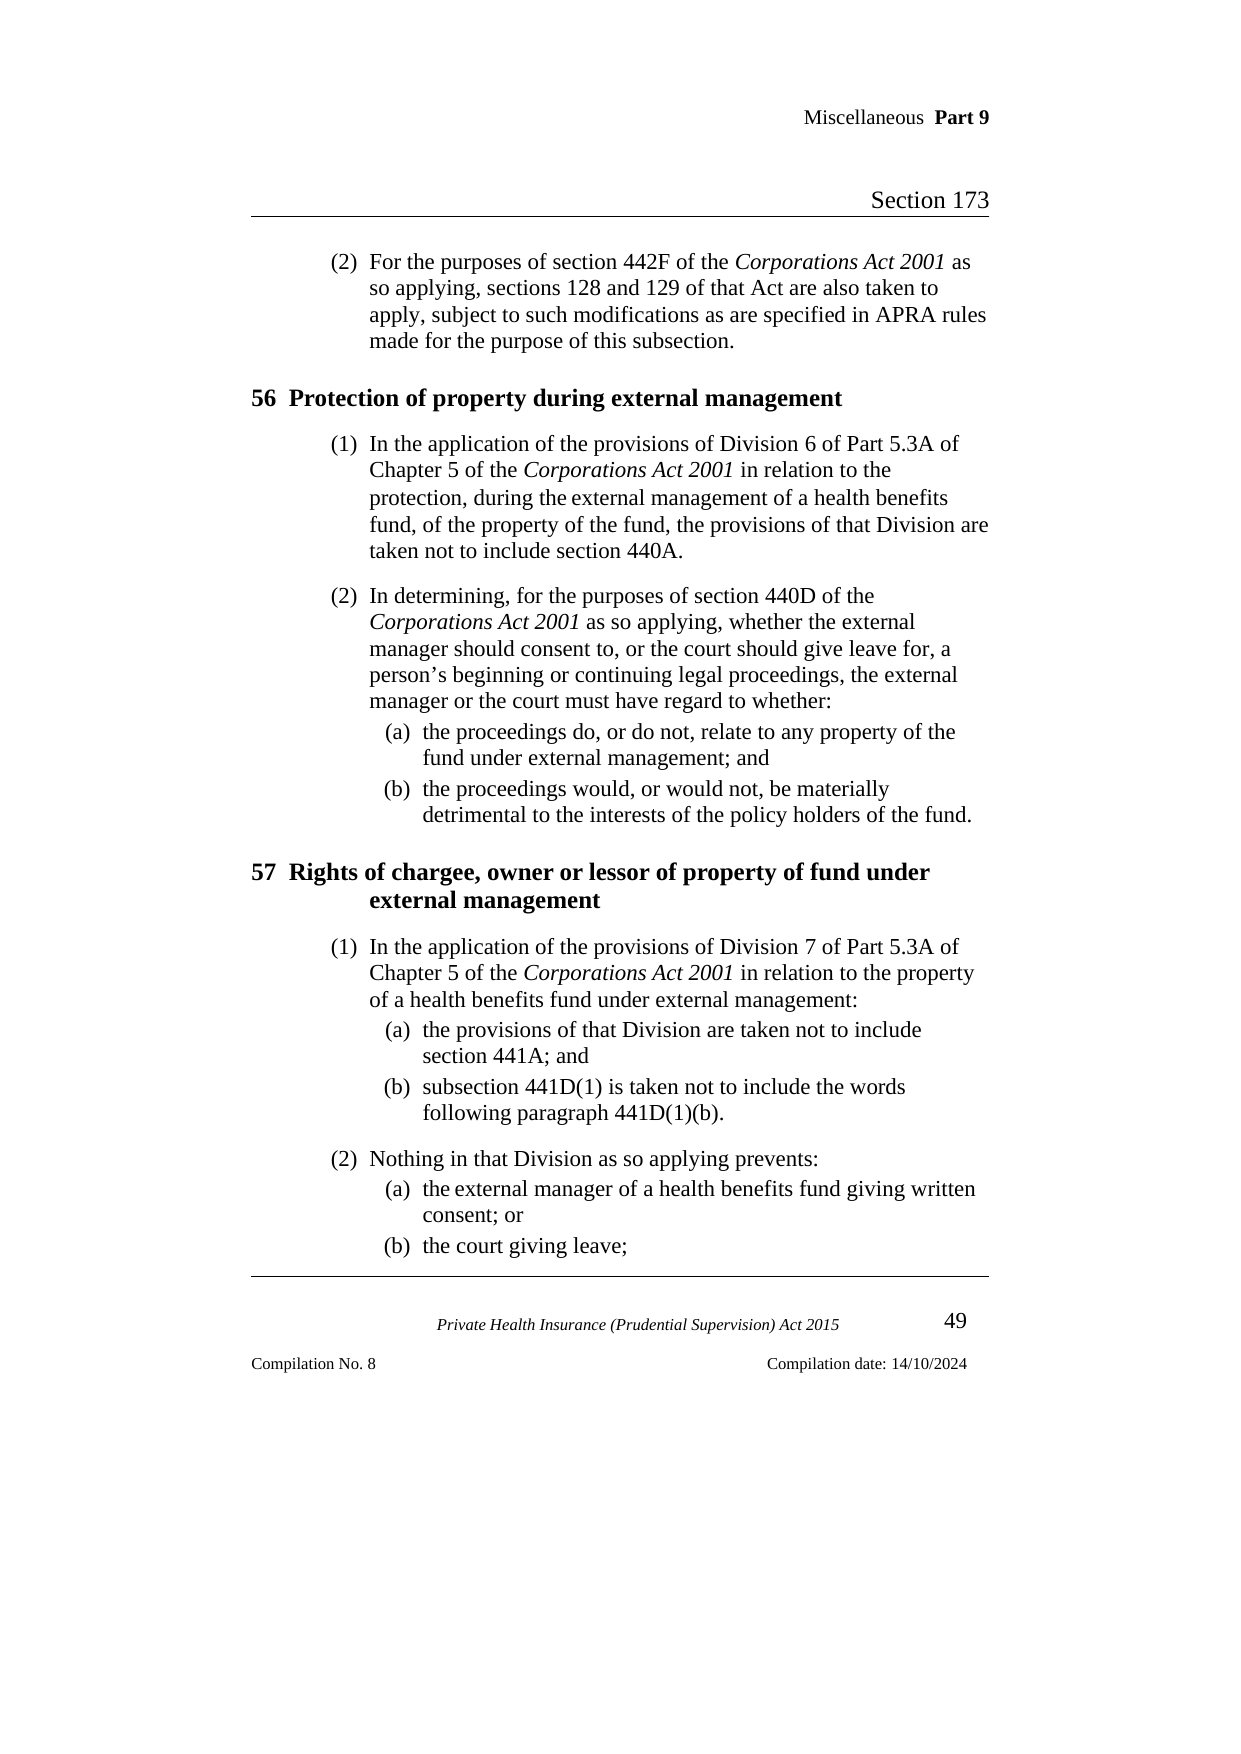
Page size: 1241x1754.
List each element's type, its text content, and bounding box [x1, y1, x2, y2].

text (b) subsection 441D(1) is taken not to include the words following paragraph 441D(1)(b). [251, 1073, 989, 1126]
text (1) In the application of the provisions of Division 6 of Part 5.3A of Chapter 5 of the Corporations Act 2001 in relation to the protection, during the external management of a health benefits fund, of the property of the fund, the provisions of that Division are taken not to include section 440A. [251, 430, 989, 563]
text (b) the court giving leave; [251, 1232, 989, 1258]
text 57 Rights of chargee, owner or lessor of property of fund under external management [251, 857, 989, 914]
text (2) Nothing in that Division as so applying prevents: [251, 1144, 989, 1171]
text (b) the proceedings would, or would not, be materially detrimental to the interests of the policy holders of the fund. [251, 775, 989, 828]
text 56 Protection of property during external management [251, 383, 989, 411]
text (2) For the purposes of section 442F of the Corporations Act 2001 as so applying, sections 128 and 129 of that Act are also taken to apply, subject to such modifications as are specified in APRA rules made for the purpose of this subsection. [251, 248, 989, 353]
text (2) In determining, for the purposes of section 440D of the Corporations Act 2001 as so applying, whether the external manager should consent to, or the court should give leave for, a person’s beginning or continuing legal proceedings, the external manager or the court must have regard to whether: [251, 582, 989, 714]
text (a) the external manager of a health benefits fund giving written consent; or [251, 1175, 989, 1228]
text (a) the provisions of that Division are taken not to include section 441A; and [251, 1016, 989, 1069]
text (a) the proceedings do, or do not, relate to any property of the fund under external management; and [251, 718, 989, 771]
text (1) In the application of the provisions of Division 7 of Part 5.3A of Chapter 5 of the Corporations Act 2001 in relation to the property of a health benefits fund under external management: [251, 933, 989, 1012]
